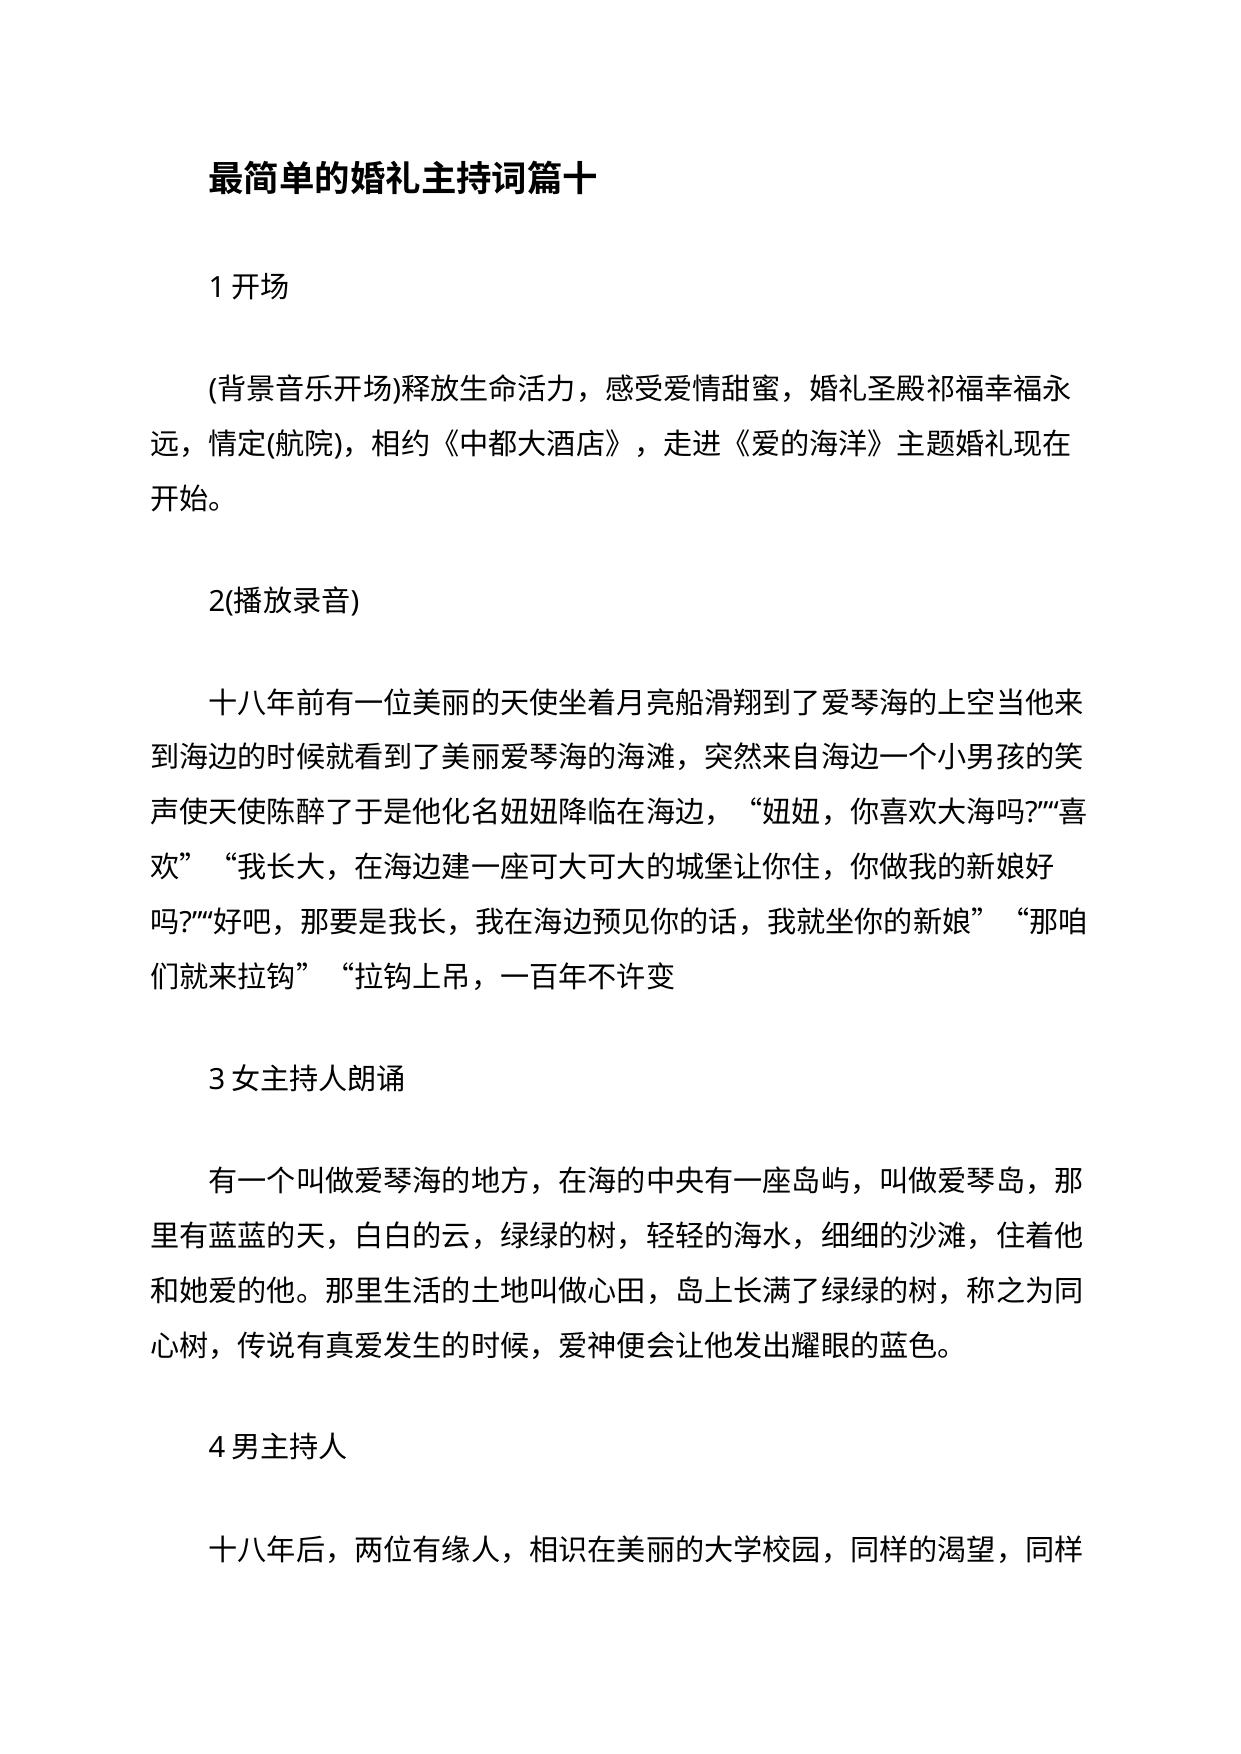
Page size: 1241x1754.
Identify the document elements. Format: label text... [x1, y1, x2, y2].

text 3女主持人朗诵 [150, 1056, 1090, 1098]
text 有一个叫做爱琴海的地方，在海的中央有一座岛屿，叫做爱琴岛，那里有蓝蓝的天，白白的云，绿绿的树，轻轻的海水，细细的沙滩，住着他和她爱的他。那里生活的土地叫做心田，岛上长满了绿绿的树，称之为同心树，传说有真爱发生的时候，爱神便会让他发出耀眼的蓝色。 [150, 1158, 1090, 1364]
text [150, 1526, 1090, 1568]
text 最简单的婚礼主持词篇十 [150, 150, 1090, 201]
text 十八年前有一位美丽的天使坐着月亮船滑翔到了爱琴海的上空当他来到海边的时候就看到了美丽爱琴海的海滩，突然来自海边一个小男孩的笑声使天使陈醉了于是他化名妞妞降临在海边，“妞妞，你喜欢大海吗?”“喜欢”“我长大，在海边建一座可大可大的城堡让你住，你做我的新娘好吗?”“好吧，那要是我长，我在海边预见你的话，我就坐你的新娘”“那咱们就来拉钩”“拉钩上吊，一百年不许变 [150, 679, 1090, 996]
text 1开场 [150, 263, 1090, 306]
text (背景音乐开场)释放生命活力，感受爱情甜蜜，婚礼圣殿祁福幸福永远，情定(航院)，相约《中都大酒店》，走进《爱的海洋》主题婚礼现在开始。 [150, 365, 1090, 518]
text 2(播放录音) [150, 577, 1090, 619]
text 4男主持人 [150, 1424, 1090, 1466]
